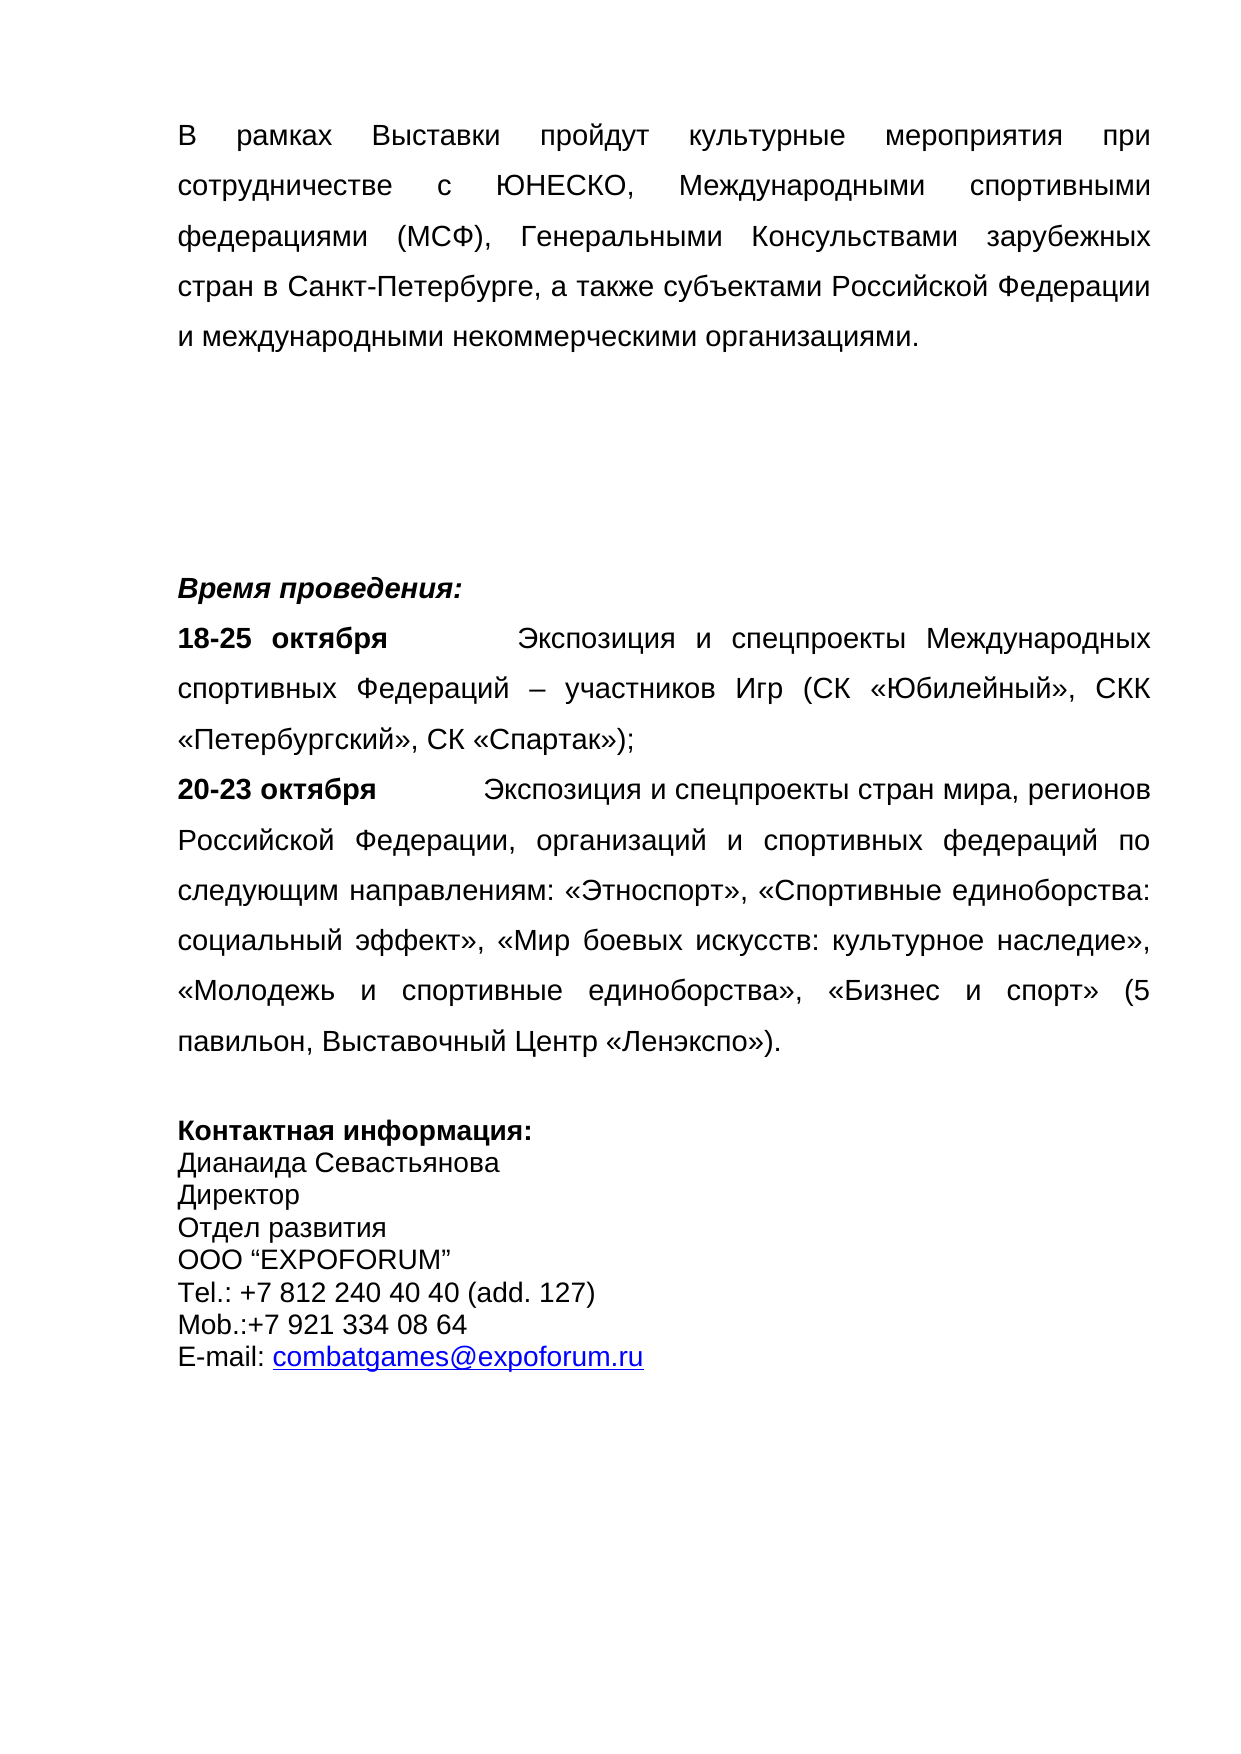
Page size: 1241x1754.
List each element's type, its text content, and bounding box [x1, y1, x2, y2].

text Дианаида Севастьянова [177, 1146, 1152, 1178]
text Mob.:+7 921 334 08 64 [177, 1308, 1152, 1340]
text Контактная информация: [177, 1113, 1152, 1146]
text Время проведения: [177, 571, 1152, 604]
text ООО “EXPOFORUM” [177, 1243, 1152, 1276]
text Отдел развития [177, 1211, 1152, 1243]
text 18-25 октября Экспозиция и спецпроекты Международных спортивных Федераций – участников Игр (СК «Юбилейный», СКК «Петербургский», СК «Спартак»); [177, 621, 1152, 755]
text Директор [177, 1178, 1152, 1211]
text В рамках Выставки пройдут культурные мероприятия при сотрудничестве с ЮНЕСКО, Международными спортивными федерациями (МСФ), Генеральными Консульствами зарубежных стран в Санкт-Петербурге, а также субъектами Российской Федерации и международными некоммерческими организациями. [177, 118, 1152, 353]
text Tel.: +7 812 240 40 40 (add. 127) [177, 1276, 1152, 1308]
text 20-23 октября Экспозиция и спецпроекты стран мира, регионов Российской Федерации, организаций и спортивных федераций по следующим направлениям: «Этноспорт», «Спортивные единоборства: социальный эффект», «Мир боевых искусств: культурное наследие», «Молодежь и спортивные единоборства», «Бизнес и спорт» (5 павильон, Выставочный Центр «Ленэкспо»). [177, 772, 1152, 1057]
text E-mail: combatgames@expoforum.ru [177, 1340, 1152, 1373]
